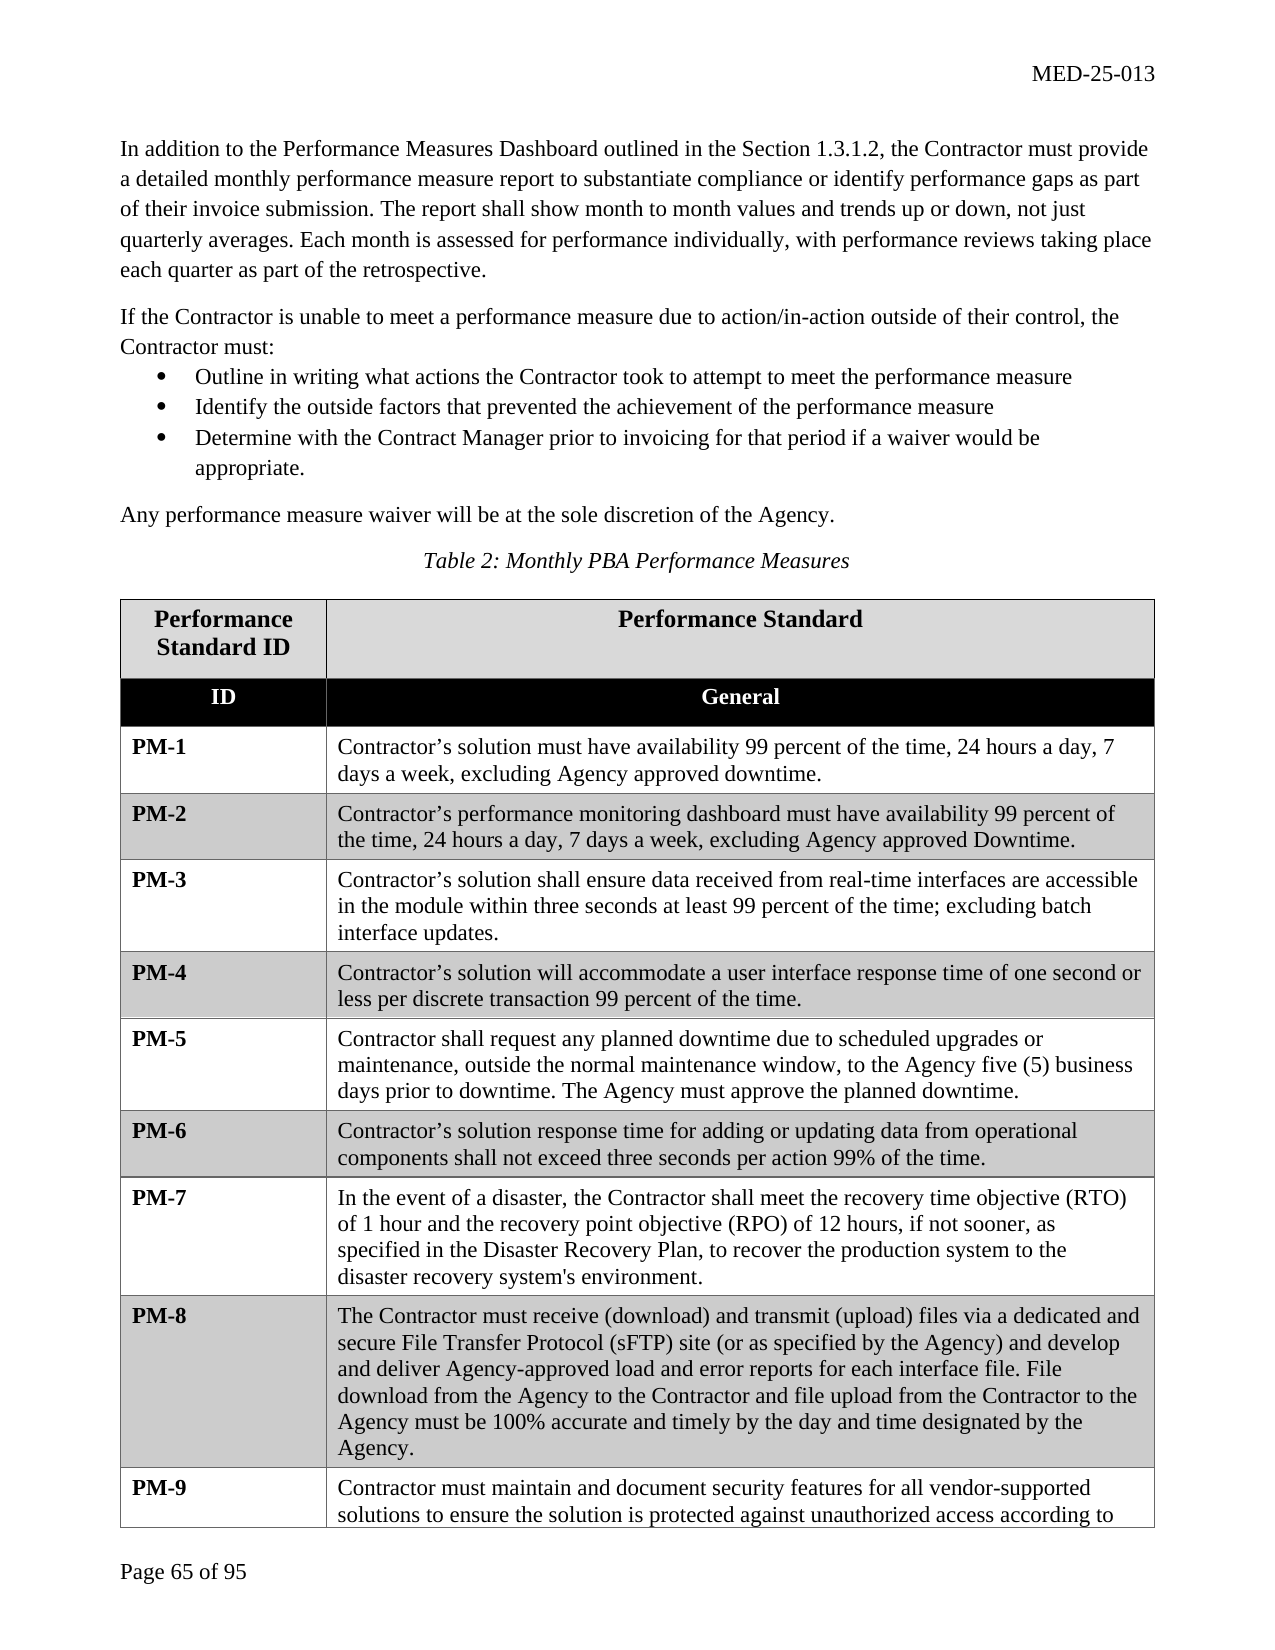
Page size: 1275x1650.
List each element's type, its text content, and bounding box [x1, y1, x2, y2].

table_cell PM-3 [121, 860, 326, 951]
list Outline in writing what actions the Contractor took to attempt to meet the performance measure [157, 363, 1155, 389]
table_cell PM-4 [121, 952, 326, 1017]
list Determine with the Contract Manager prior to invoicing for that period if a waiver would be appropriate. [157, 423, 1155, 480]
table_cell In the event of a disaster, the Contractor shall meet the recovery time objective (RTO) of 1 hour and the recovery point objective (RPO) of 12 hours, if not sooner, as specified in the Disaster Recovery Plan, to recover the production system to the disaster recovery system's environment. [327, 1178, 1154, 1295]
table_cell PM-7 [121, 1178, 326, 1295]
table_header Performance Standard ID [121, 600, 326, 678]
table_cell Contractor shall request any planned downtime due to scheduled upgrades or maintenance, outside the normal maintenance window, to the Agency five (5) business days prior to downtime. The Agency must approve the planned downtime. [327, 1019, 1154, 1110]
table_cell Contractor’s solution response time for adding or updating data from operational components shall not exceed three seconds per action 99% of the time. [327, 1111, 1154, 1176]
table_cell PM-2 [121, 794, 326, 859]
list Identify the outside factors that prevented the achievement of the performance measure [157, 393, 1155, 420]
text Any performance measure waiver will be at the sole discretion of the Agency. [120, 501, 1155, 527]
table_header Performance Standard [327, 600, 1154, 678]
text If the Contractor is unable to meet a performance measure due to action/in-action outside of their control, the Contractor must: [120, 303, 1155, 359]
table_cell Contractor’s solution shall ensure data received from real-time interfaces are accessible in the module within three seconds at least 99 percent of the time; excluding batch interface updates. [327, 860, 1154, 951]
table_cell PM-8 [121, 1296, 326, 1467]
table_cell Contractor’s solution must have availability 99 percent of the time, 24 hours a day, 7 days a week, excluding Agency approved downtime. [327, 727, 1154, 792]
table_cell Contractor’s performance monitoring dashboard must have availability 99 percent of the time, 24 hours a day, 7 days a week, excluding Agency approved Downtime. [327, 794, 1154, 859]
table_cell PM-1 [121, 727, 326, 792]
table_cell PM-5 [121, 1019, 326, 1110]
table_cell General [327, 679, 1154, 726]
table_cell The Contractor must receive (download) and transmit (upload) files via a dedicated and secure File Transfer Protocol (sFTP) site (or as specified by the Agency) and develop and deliver Agency-approved load and error reports for each interface file. File download from the Agency to the Contractor and file upload from the Contractor to the Agency must be 100% accurate and timely by the day and time designated by the Agency. [327, 1296, 1154, 1467]
table_cell PM-6 [121, 1111, 326, 1176]
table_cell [327, 1468, 1154, 1527]
table_cell ID [121, 679, 326, 726]
table_cell PM-9 [121, 1468, 326, 1527]
text In addition to the Performance Measures Dashboard outlined in the Section 1.3.1.2, the Contractor must provide a detailed monthly performance measure report to substantiate compliance or identify performance gaps as part of their invoice submission. The report shall show month to month values and trends up or down, not just quarterly averages. Each month is assessed for performance individually, with performance reviews taking place each quarter as part of the retrospective. [120, 135, 1155, 282]
table_cell Contractor’s solution will accommodate a user interface response time of one second or less per discrete transaction 99 percent of the time. [327, 952, 1154, 1017]
